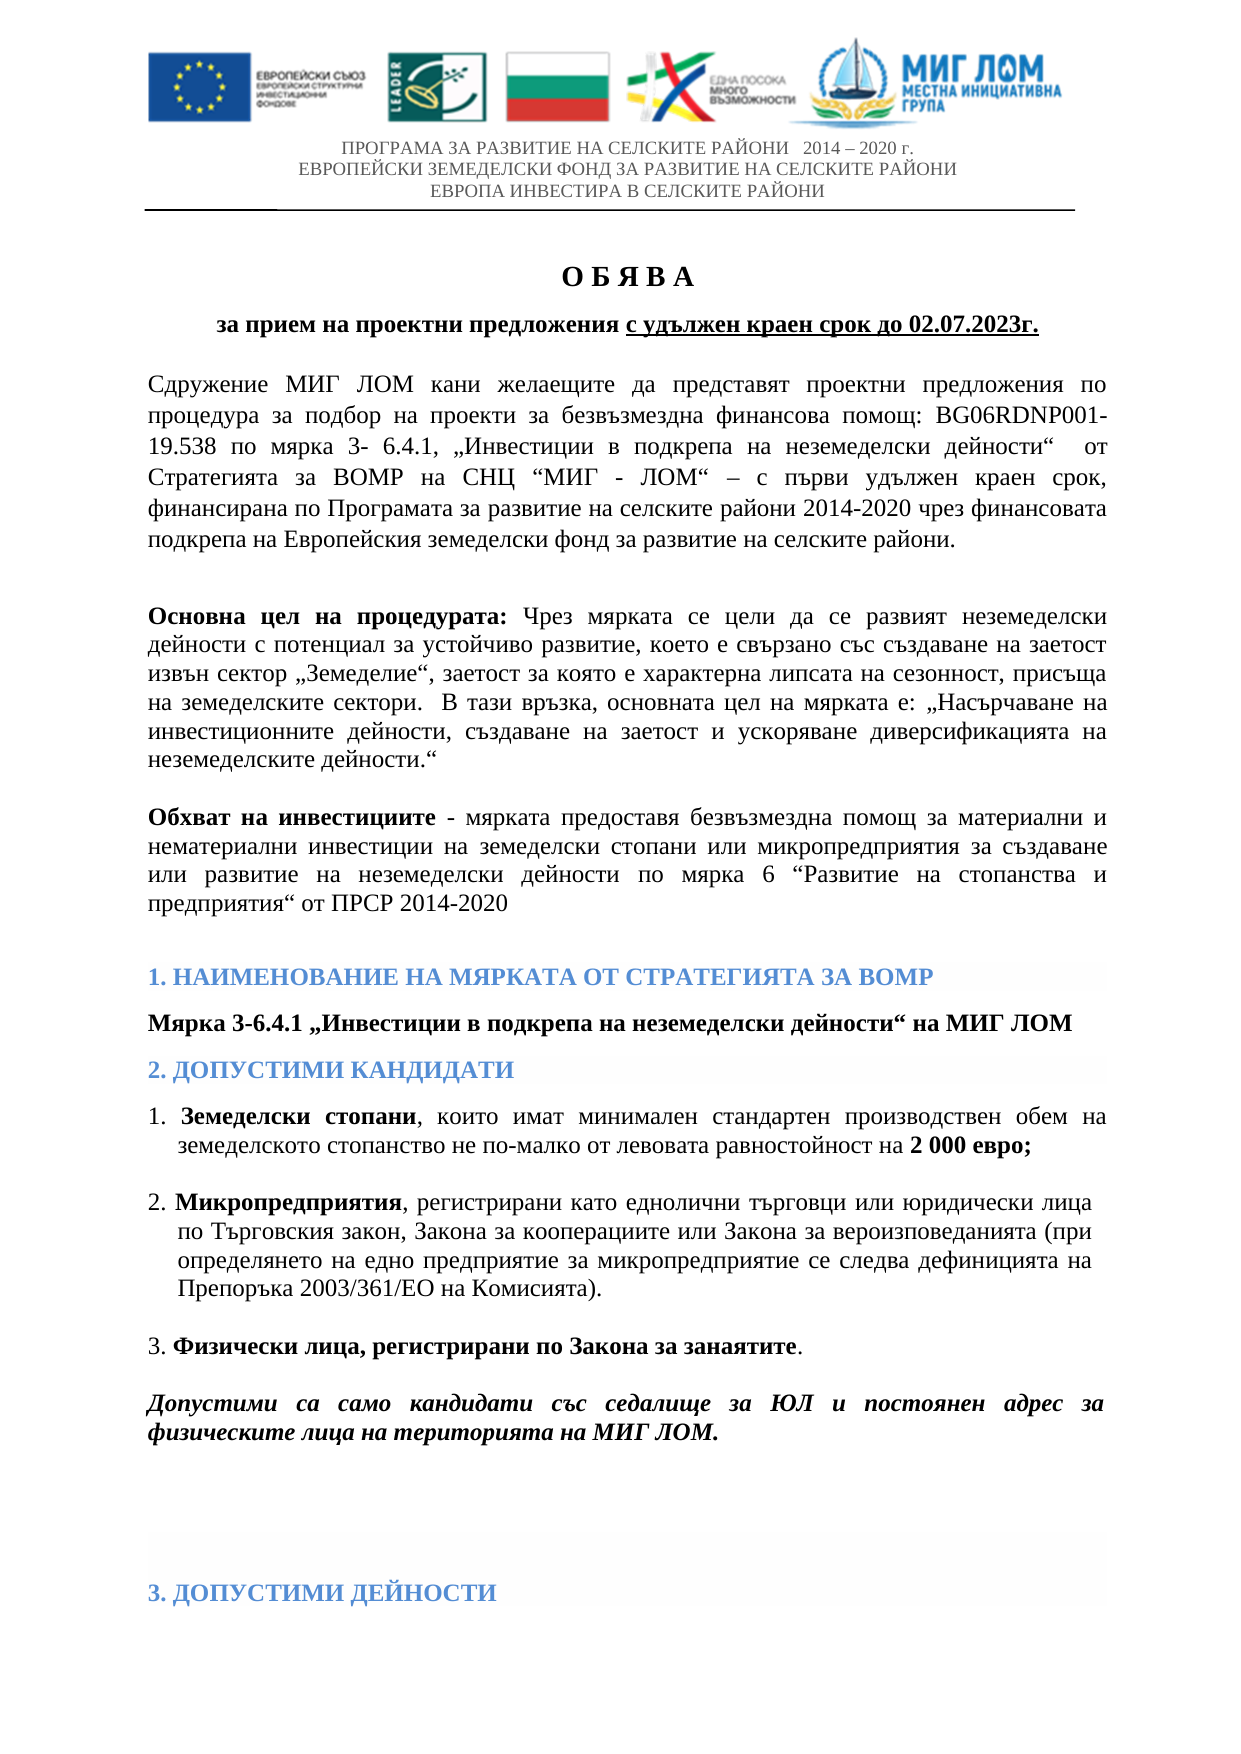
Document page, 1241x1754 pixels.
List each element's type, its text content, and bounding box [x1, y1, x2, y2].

text Основна цел на процедурата: Чрез мярката се цели да се развият неземеделски дейности с потенциал за устойчиво развитие, което е свързано със създаване на заетост извън сектор „Земеделие“, заетост за която е характерна липсата на сезонност, присъща на земеделските сектори. В тази връзка, основната цел на мярката е: „Насърчаване на инвестиционните дейности, създаване на заетост и ускоряване диверсификацията на неземеделските дейности.“ [148, 601, 1107, 773]
text 3. Физически лица, регистрирани по Закона за занаятите. [148, 1331, 1107, 1360]
text 1. НАИМЕНОВАНИЕ НА МЯРКАТА ОТ СТРАТЕГИЯТА ЗА ВОМР [148, 962, 1107, 991]
text 2. ДОПУСТИМИ КАНДИДАТИ [148, 1056, 1107, 1084]
text 3. ДОПУСТИМИ ДЕЙНОСТИ [148, 1578, 1107, 1606]
text Сдружение МИГ ЛОМ кани желаещите да представят проектни предложения по процедура за подбор на проекти за безвъзмездна финансова помощ: BG06RDNP001-19.538 по мярка 3- 6.4.1, „Инвестиции в подкрепа на неземеделски дейности“ от Стратегията за ВОМР на СНЦ “МИГ - ЛОМ“ – с първи удължен краен срок, финансирана по Програмата за развитие на селските райони 2014-2020 чрез финансовата подкрепа на Европейския земеделски фонд за развитие на селските райони. [148, 369, 1107, 553]
text О Б Я В А [148, 259, 1107, 292]
text 2. Микропредприятия, регистрирани като еднолични търговци или юридически лица по Търговския закон, Закона за кооперациите или Закона за вероизповеданията (при определянето на едно предприятие за микропредприятие се следва дефиницията на Препоръка 2003/361/ЕО на Комисията). [148, 1187, 1093, 1302]
picture [147, 28, 1068, 137]
text Мярка 3-6.4.1 „Инвестиции в подкрепа на неземеделски дейности“ на МИГ ЛОМ [148, 1008, 1107, 1037]
text Обхват на инвестициите - мярката предоставя безвъзмездна помощ за материални и нематериални инвестиции на земеделски стопани или микропредприятия за създаване или развитие на неземеделски дейности по мярка 6 “Развитие на стопанства и предприятия“ от ПРСР 2014-2020 [148, 802, 1107, 917]
text Допустими са само кандидати със седалище за ЮЛ и постоянен адрес за физическите лица на територията на МИГ ЛОМ. [148, 1388, 1107, 1446]
text за прием на проектни предложения с удължен краен срок до 02.07.2023г. [148, 309, 1107, 338]
text 1. Земеделски стопани, които имат минимален стандартен производствен обем на земеделското стопанство не по-малко от левовата равностойност на 2 000 евро; [148, 1101, 1107, 1158]
